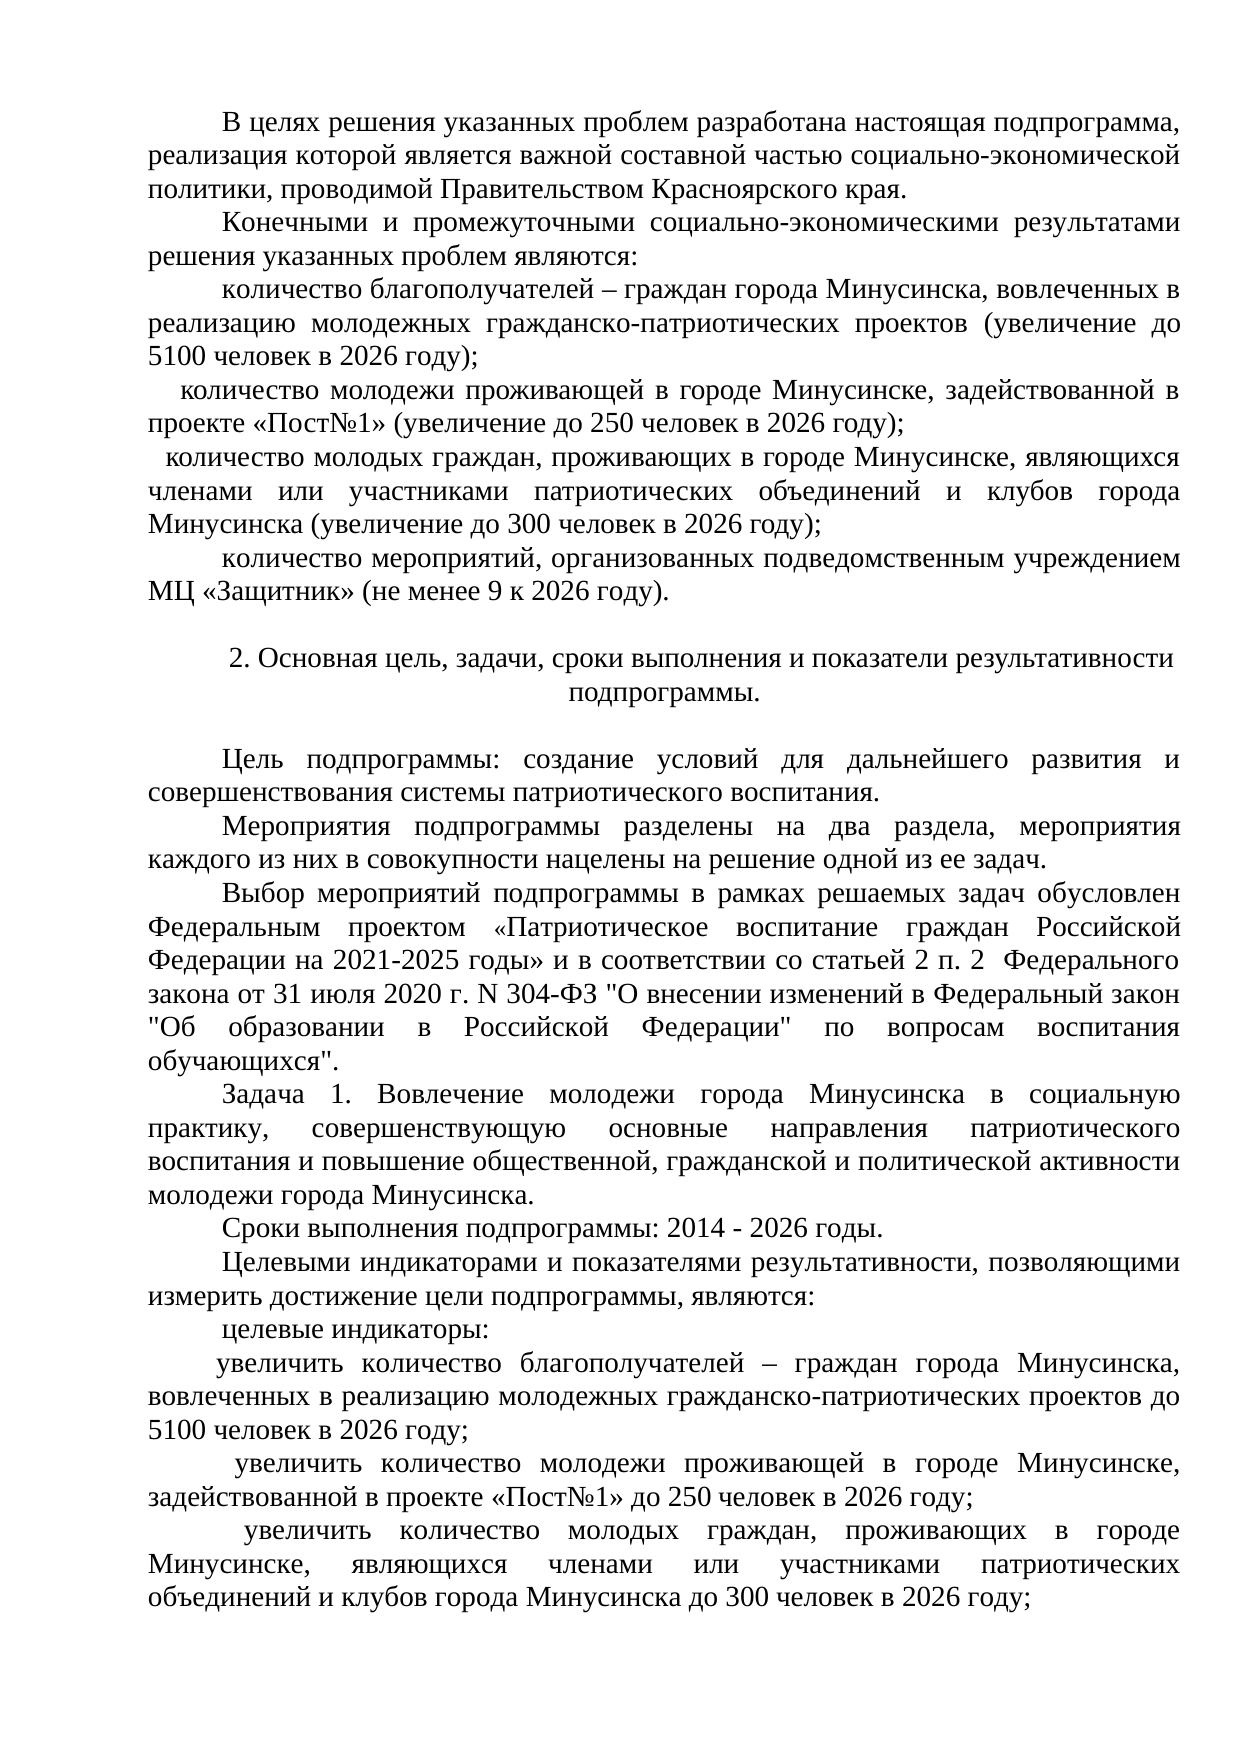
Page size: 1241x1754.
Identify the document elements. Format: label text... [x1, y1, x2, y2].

text Сроки выполнения подпрограммы: 2014 - 2026 годы. [148, 1211, 1181, 1244]
text количество молодых граждан, проживающих в городе Минусинске, являющихся членами или участниками патриотических объединений и клубов города Минусинска (увеличение до 300 человек в 2026 году); [148, 439, 1181, 540]
text увеличить количество благополучателей – граждан города Минусинска, вовлеченных в реализацию молодежных гражданско-патриотических проектов до 5100 человек в 2026 году; [148, 1345, 1181, 1445]
text В целях решения указанных проблем разработана настоящая подпрограмма, реализация которой является важной составной частью социально-экономической политики, проводимой Правительством Красноярского края. [148, 104, 1181, 204]
text Конечными и промежуточными социально-экономическими результатами решения указанных проблем являются: [148, 204, 1181, 271]
text Целевыми индикаторами и показателями результативности, позволяющими измерить достижение цели подпрограммы, являются: [148, 1244, 1181, 1311]
text увеличить количество молодых граждан, проживающих в городе Минусинске, являющихся членами или участниками патриотических объединений и клубов города Минусинска до 300 человек в 2026 году; [148, 1512, 1181, 1613]
text 2. Основная цель, задачи, сроки выполнения и показатели результативности подпрограммы. [148, 640, 1181, 707]
text Выбор мероприятий подпрограммы в рамках решаемых задач обусловлен Федеральным проектом «Патриотическое воспитание граждан Российской Федерации на 2021-2025 годы» и в соответствии со статьей 2 п. 2 Федерального закона от 31 июля 2020 г. N 304-ФЗ "О внесении изменений в Федеральный закон "Об образовании в Российской Федерации" по вопросам воспитания обучающихся". [148, 875, 1181, 1076]
text целевые индикаторы: [148, 1311, 1181, 1345]
text увеличить количество молодежи проживающей в городе Минусинске, задействованной в проекте «Пост№1» до 250 человек в 2026 году; [148, 1445, 1181, 1512]
text количество благополучателей – граждан города Минусинска, вовлеченных в реализацию молодежных гражданско-патриотических проектов (увеличение до 5100 человек в 2026 году); [148, 271, 1181, 372]
text Мероприятия подпрограммы разделены на два раздела, мероприятия каждого из них в совокупности нацелены на решение одной из ее задач. [148, 808, 1181, 875]
text количество мероприятий, организованных подведомственным учреждением МЦ «Защитник» (не менее 9 к 2026 году). [148, 540, 1181, 607]
text Задача 1. Вовлечение молодежи города Минусинска в социальную практику, совершенствующую основные направления патриотического воспитания и повышение общественной, гражданской и политической активности молодежи города Минусинска. [148, 1076, 1181, 1211]
text Цель подпрограммы: создание условий для дальнейшего развития и совершенствования системы патриотического воспитания. [148, 741, 1181, 808]
text количество молодежи проживающей в городе Минусинске, задействованной в проекте «Пост№1» (увеличение до 250 человек в 2026 году); [148, 372, 1181, 439]
